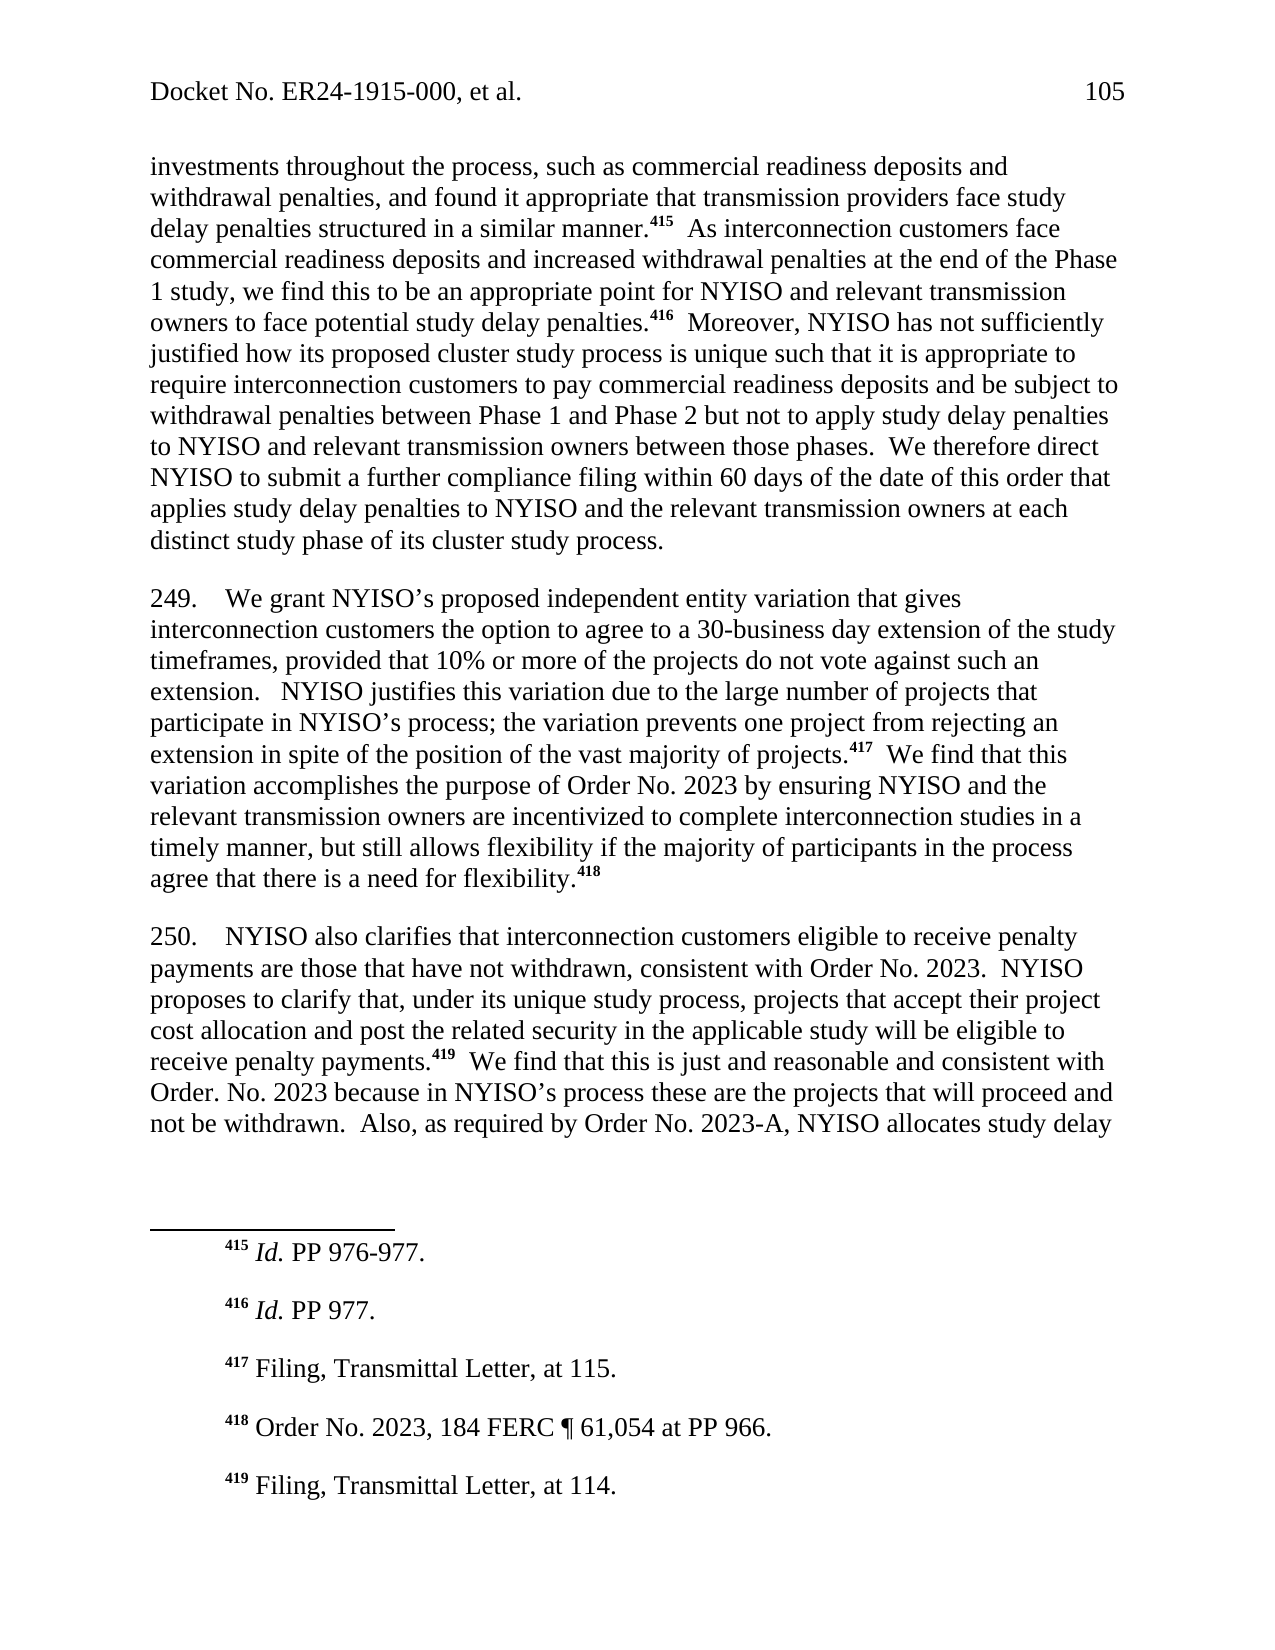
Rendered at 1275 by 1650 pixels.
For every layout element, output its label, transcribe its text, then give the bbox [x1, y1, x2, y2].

text NYISO also clarifies that interconnection customers eligible to receive penalty payments are those that have not withdrawn, consistent with Order No. 2023. NYISO proposes to clarify that, under its unique study process, projects that accept their project cost allocation and post the related security in the applicable study will be eligible to receive penalty payments. We find that this is just and reasonable and consistent with Order. No. 2023 because in NYISO’s process these are the projects that will proceed and not be withdrawn. Also, as required by Order No. 2023-A, NYISO allocates study delay penalties to interconnection customers on a pro rata basis proportionate to each interconnection customer’s final study cost in the relevant study. [150, 921, 1125, 1138]
text We grant NYISO’s proposed independent entity variation that gives interconnection customers the option to agree to a 30-business day extension of the study timeframes, provided that 10% or more of the projects do not vote against such an extension. NYISO justifies this variation due to the large number of projects that participate in NYISO’s process; the variation prevents one project from rejecting an extension in spite of the position of the vast majority of projects. We find that this variation accomplishes the purpose of Order No. 2023 by ensuring NYISO and the relevant transmission owners are incentivized to complete interconnection studies in a timely manner, but still allows flexibility if the majority of participants in the process agree that there is a need for flexibility. [150, 582, 1125, 893]
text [150, 150, 1125, 555]
